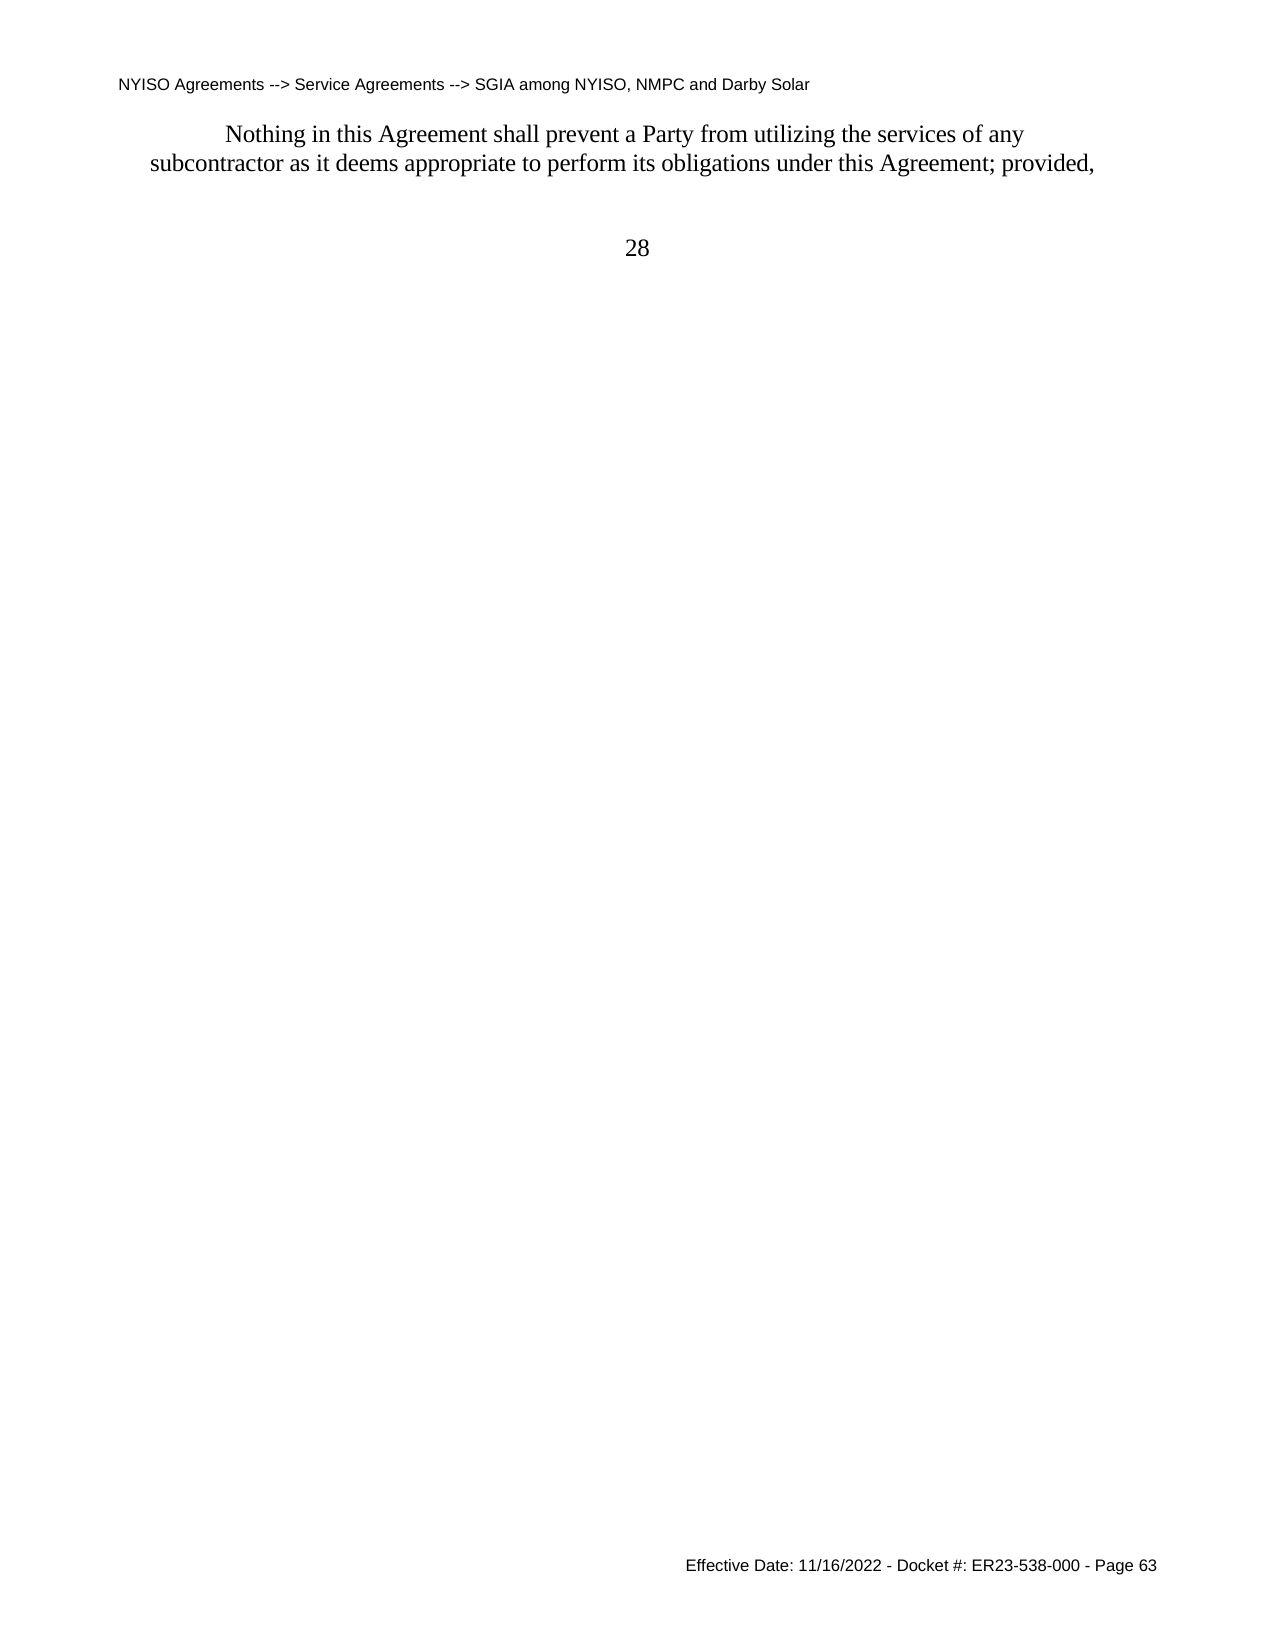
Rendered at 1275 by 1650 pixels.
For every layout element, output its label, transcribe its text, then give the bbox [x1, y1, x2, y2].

text 28 [625, 234, 1275, 262]
text subcontractor as it deems appropriate to perform its obligations under this Agreement; provided, [150, 148, 1275, 177]
text Nothing in this Agreement shall prevent a Party from utilizing the services of any [225, 119, 1275, 148]
